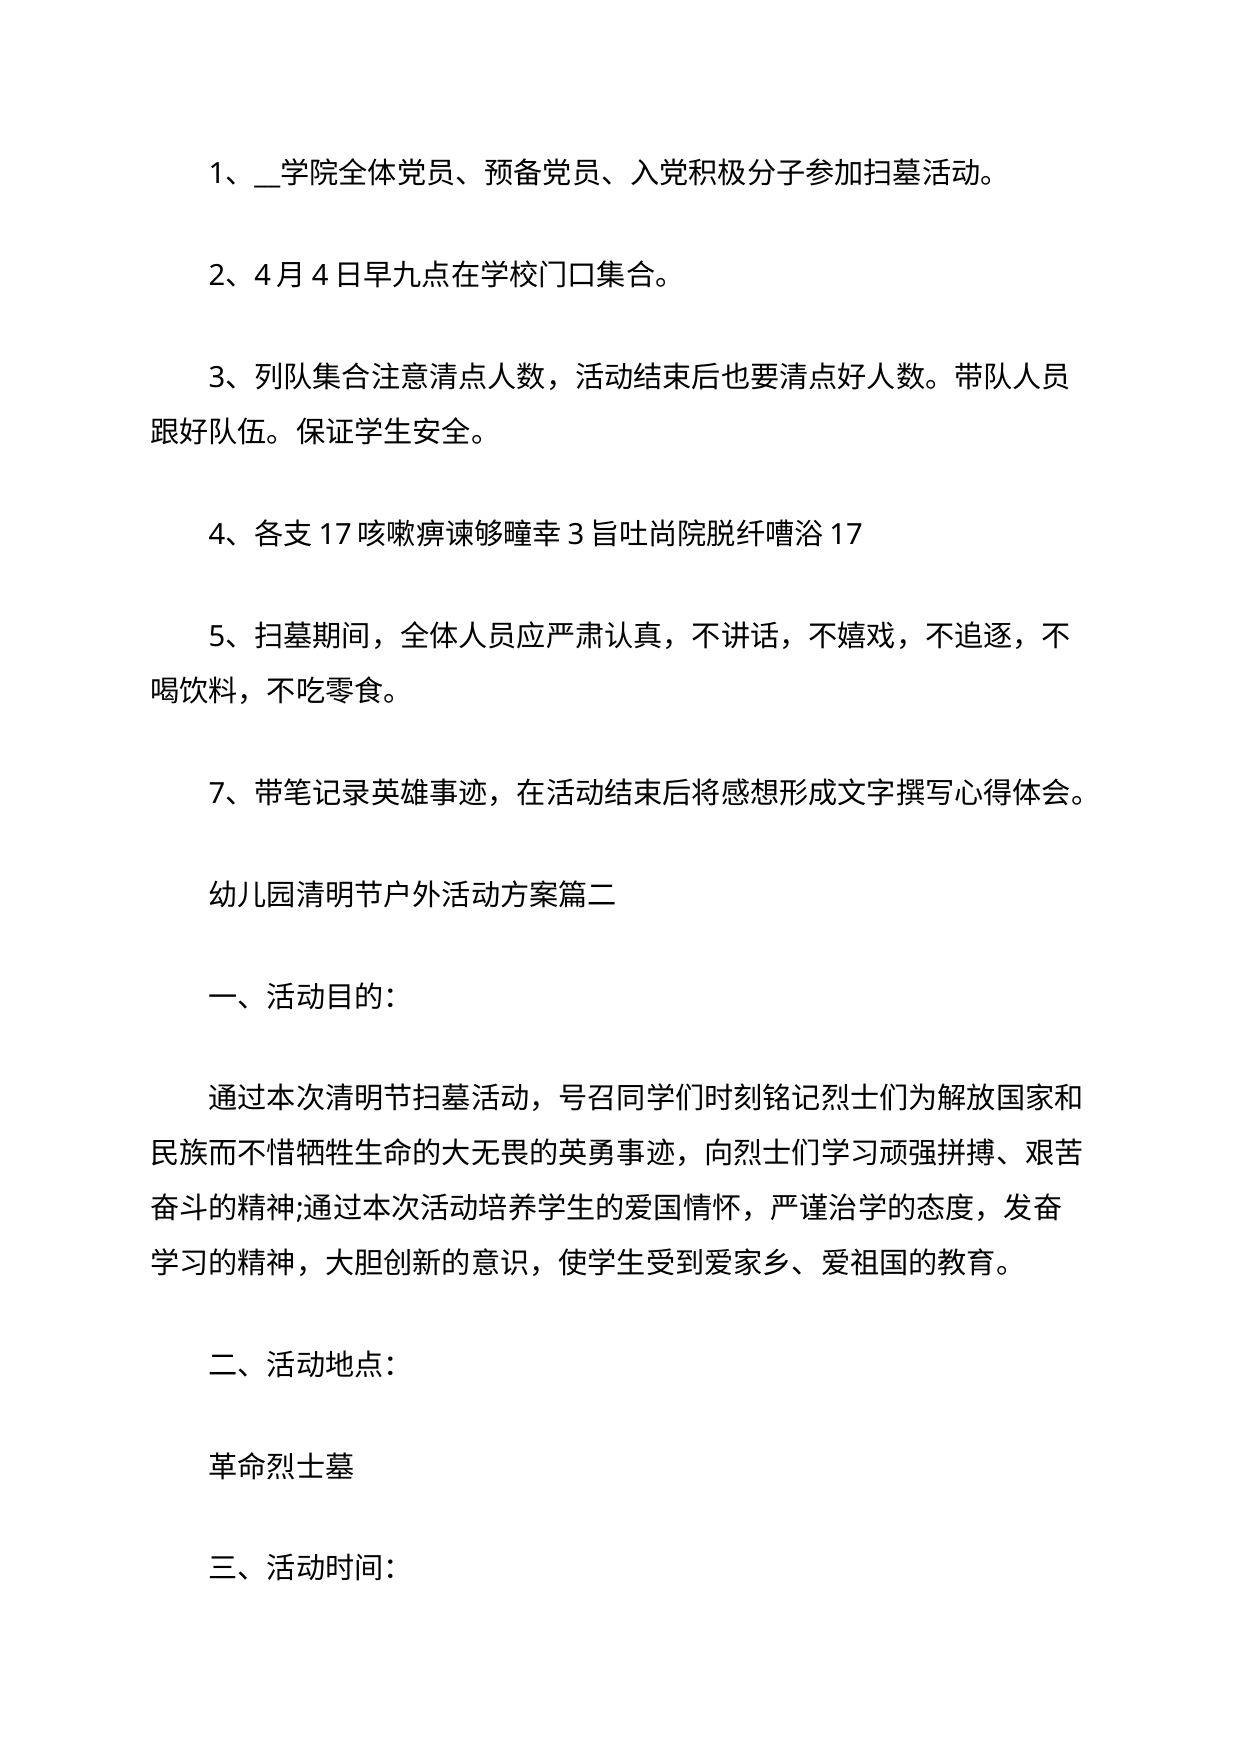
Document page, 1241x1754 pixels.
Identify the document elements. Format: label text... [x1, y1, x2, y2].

text 革命烈士墓 [150, 1443, 1090, 1486]
text 5、扫墓期间，全体人员应严肃认真，不讲话，不嬉戏，不追逐，不喝饮料，不吃零食。 [150, 613, 1090, 710]
text 一、活动目的： [150, 973, 1090, 1016]
text 4、各支17咳嗽痹谏够疃幸3旨吐尚院脱纤嘈浴17 [150, 511, 1090, 553]
text 幼儿园清明节户外活动方案篇二 [150, 871, 1090, 914]
text 3、列队集合注意清点人数，活动结束后也要清点好人数。带队人员跟好队伍。保证学生安全。 [150, 354, 1090, 451]
text 7、带笔记录英雄事迹，在活动结束后将感想形成文字撰写心得体会。 [150, 769, 1090, 812]
text 2、4月4日早九点在学校门口集合。 [150, 252, 1090, 294]
text 二、活动地点： [150, 1342, 1090, 1384]
text 1、__学院全体党员、预备党员、入党积极分子参加扫墓活动。 [150, 150, 1090, 192]
text 三、活动时间： [150, 1545, 1090, 1587]
text 通过本次清明节扫墓活动，号召同学们时刻铭记烈士们为解放国家和民族而不惜牺牲生命的大无畏的英勇事迹，向烈士们学习顽强拼搏、艰苦奋斗的精神;通过本次活动培养学生的爱国情怀，严谨治学的态度，发奋学习的精神，大胆创新的意识，使学生受到爱家乡、爱祖国的教育。 [150, 1075, 1090, 1282]
